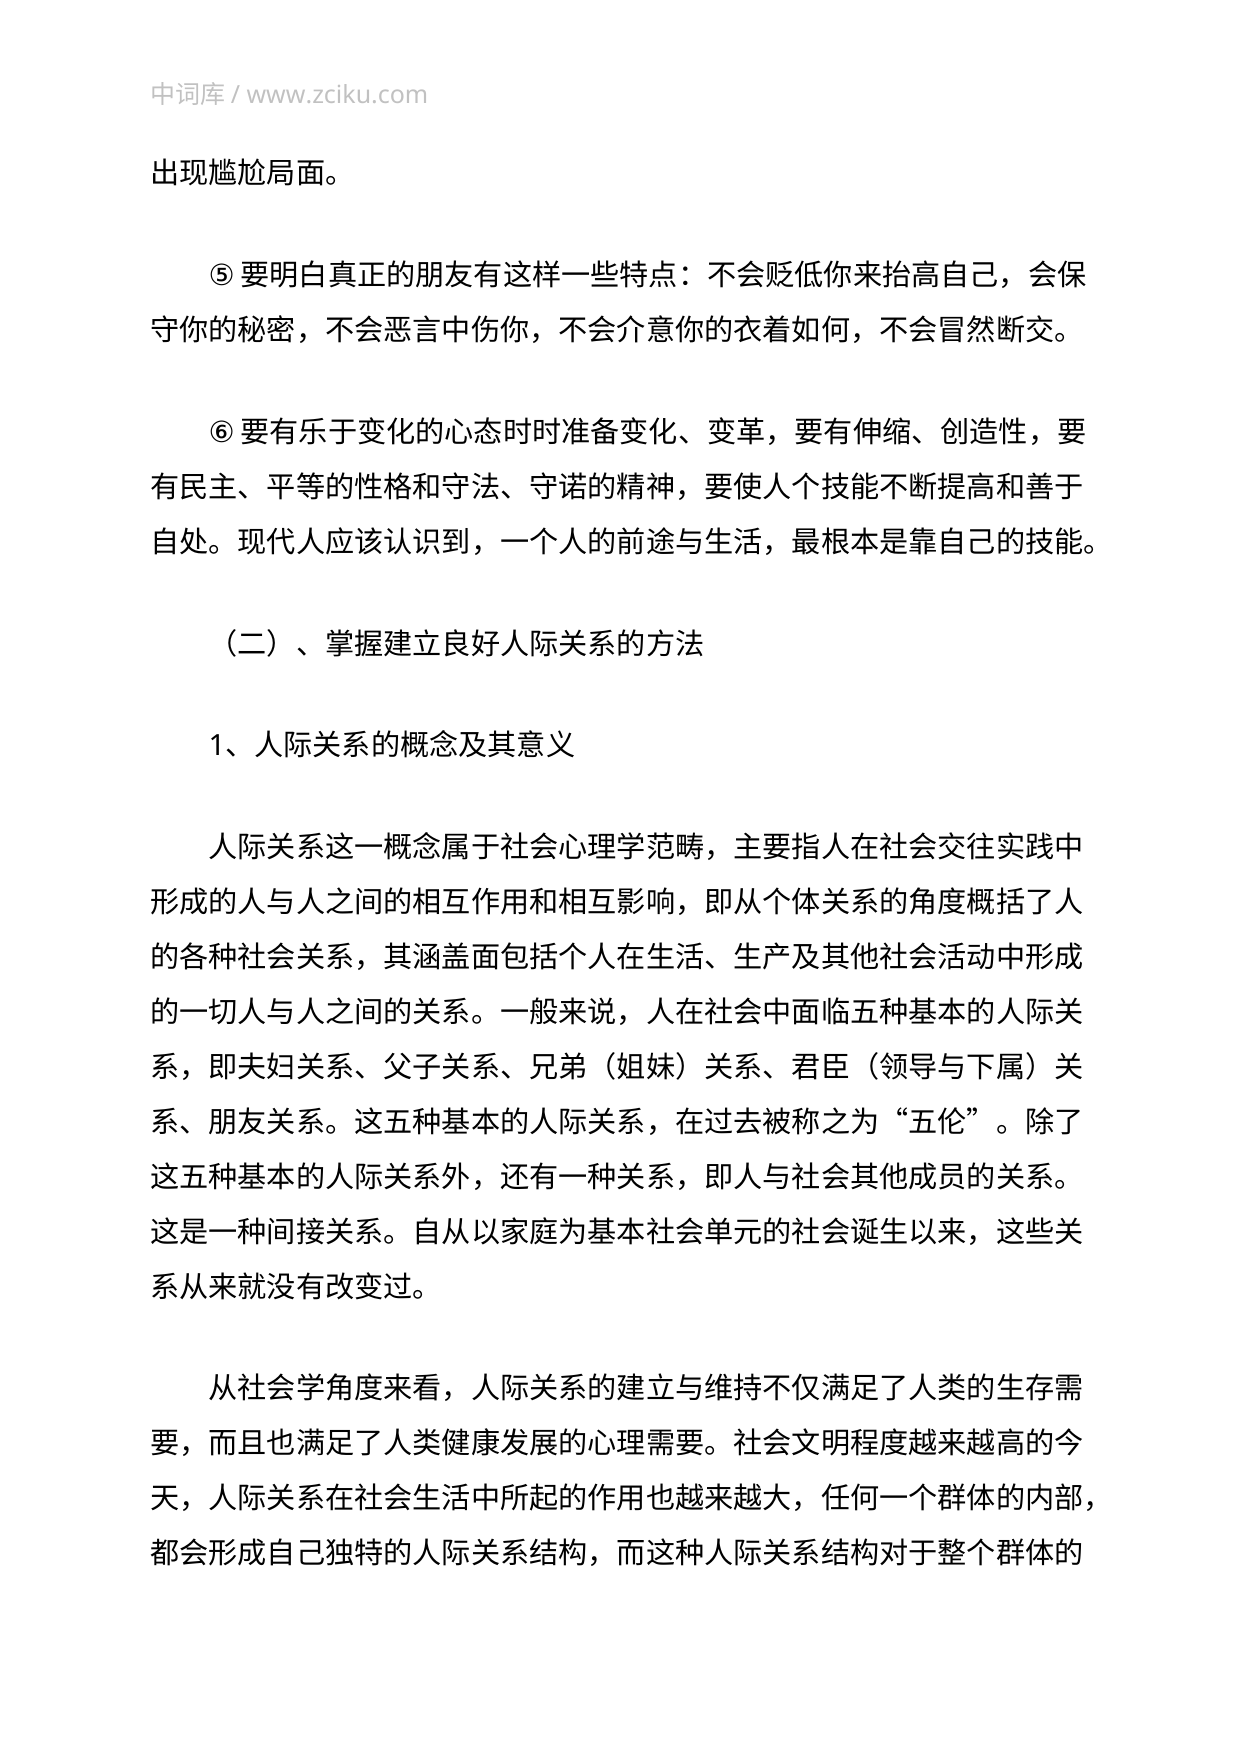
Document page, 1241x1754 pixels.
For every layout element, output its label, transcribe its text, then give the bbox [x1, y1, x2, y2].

text ⑤要明白真正的朋友有这样一些特点：不会贬低你来抬高自己，会保守你的秘密，不会恶言中伤你，不会介意你的衣着如何，不会冒然断交。 [150, 252, 1090, 349]
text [150, 1365, 1090, 1572]
text （二）、掌握建立良好人际关系的方法 [150, 620, 1090, 662]
text ⑥要有乐于变化的心态时时准备变化、变革，要有伸缩、创造性，要有民主、平等的性格和守法、守诺的精神，要使人个技能不断提高和善于自处。现代人应该认识到，一个人的前途与生活，最根本是靠自己的技能。 [150, 408, 1090, 561]
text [150, 150, 1090, 192]
text 1、人际关系的概念及其意义 [150, 722, 1090, 764]
text 人际关系这一概念属于社会心理学范畴，主要指人在社会交往实践中形成的人与人之间的相互作用和相互影响，即从个体关系的角度概括了人的各种社会关系，其涵盖面包括个人在生活、生产及其他社会活动中形成的一切人与人之间的关系。一般来说，人在社会中面临五种基本的人际关系，即夫妇关系、父子关系、兄弟（姐妹）关系、君臣（领导与下属）关系、朋友关系。这五种基本的人际关系，在过去被称之为“五伦”。除了这五种基本的人际关系外，还有一种关系，即人与社会其他成员的关系。这是一种间接关系。自从以家庭为基本社会单元的社会诞生以来，这些关系从来就没有改变过。 [150, 824, 1090, 1305]
